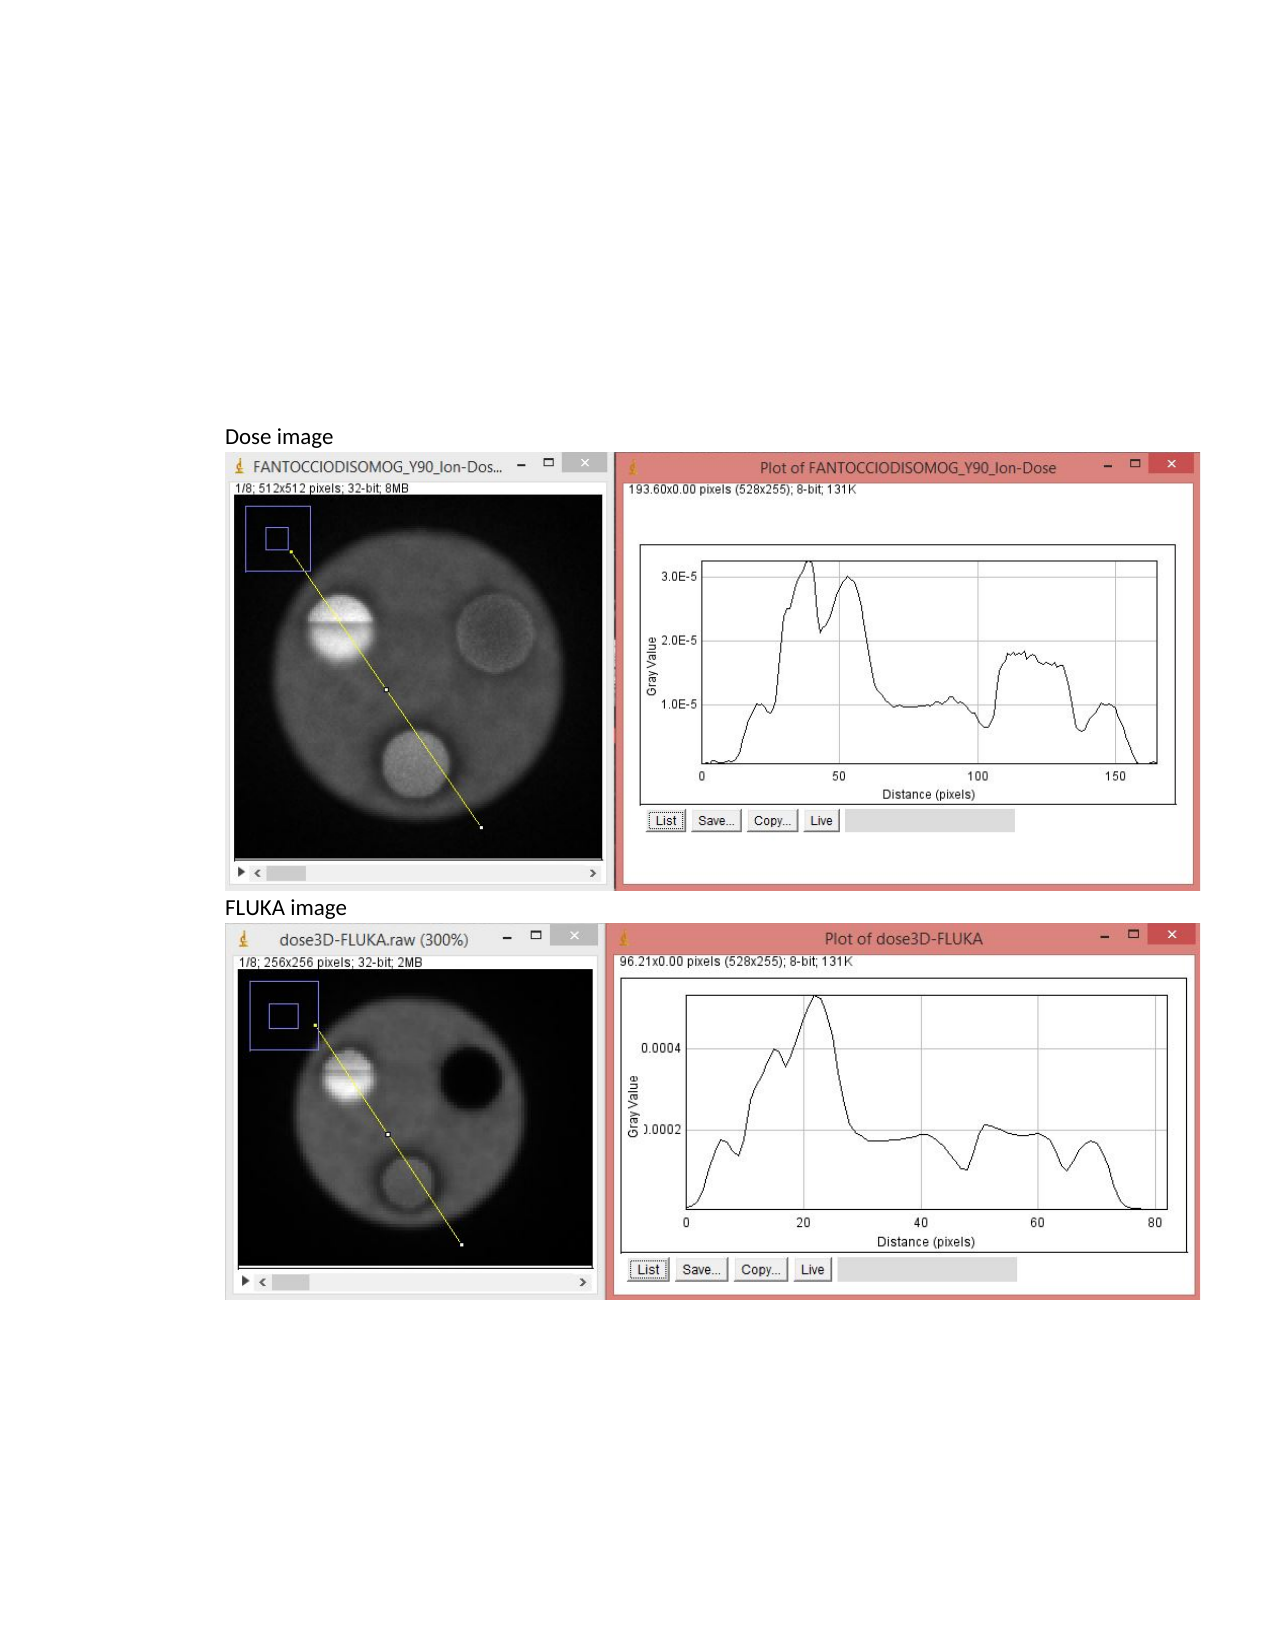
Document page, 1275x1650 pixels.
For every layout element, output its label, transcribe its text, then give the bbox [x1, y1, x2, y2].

list Dose image [225, 422, 1125, 450]
list FLUKA image [225, 893, 1125, 921]
picture [225, 452, 1200, 891]
picture [225, 923, 1200, 1300]
